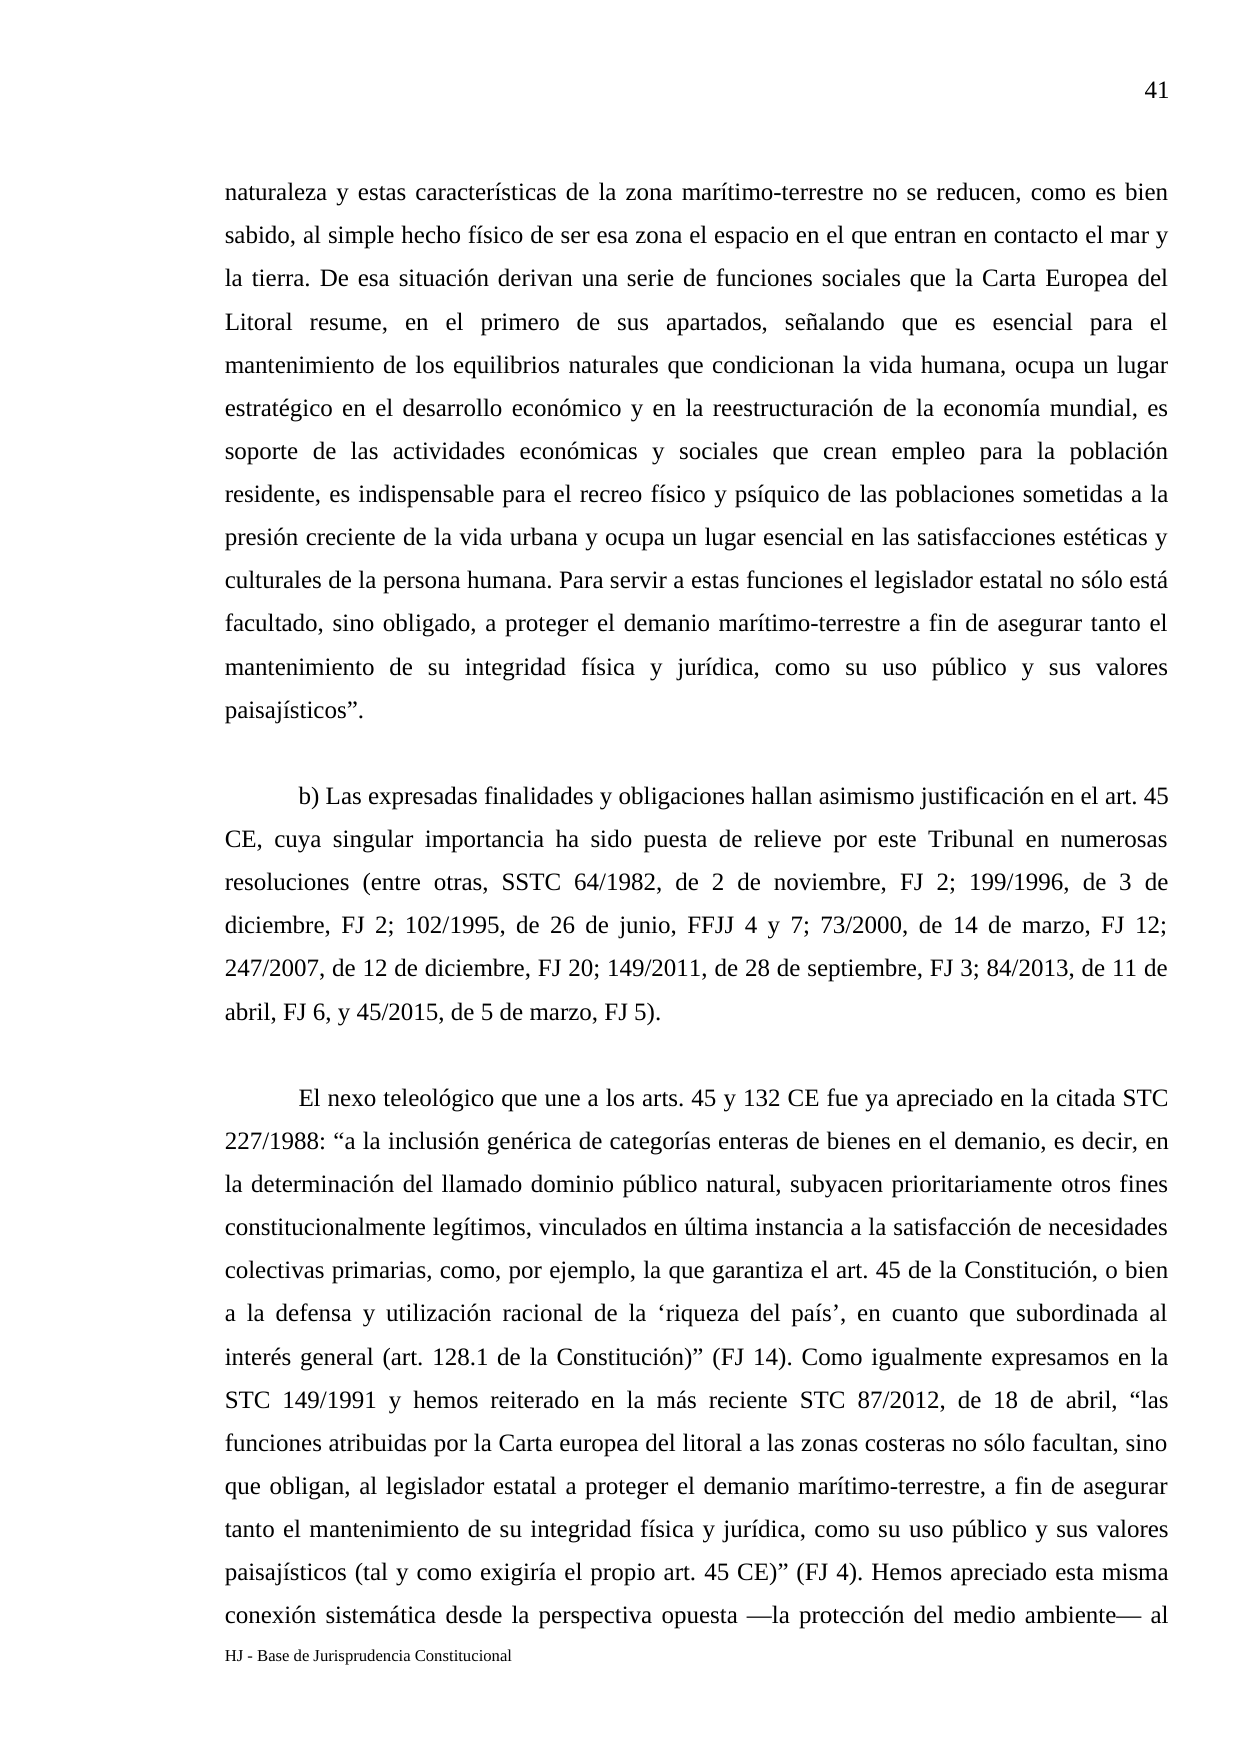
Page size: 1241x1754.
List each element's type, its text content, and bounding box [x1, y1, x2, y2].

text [224, 177, 1169, 723]
text b) Las expresadas finalidades y obligaciones hallan asimismo justificación en el art. 45 CE, cuya singular importancia ha sido puesta de relieve por este Tribunal en numerosas resoluciones (entre otras, SSTC 64/1982, de 2 de noviembre, FJ 2; 199/1996, de 3 de diciembre, FJ 2; 102/1995, de 26 de junio, FFJJ 4 y 7; 73/2000, de 14 de marzo, FJ 12; 247/2007, de 12 de diciembre, FJ 20; 149/2011, de 28 de septiembre, FJ 3; 84/2013, de 11 de abril, FJ 6, y 45/2015, de 5 de marzo, FJ 5). [224, 781, 1169, 1025]
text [224, 1083, 1169, 1629]
